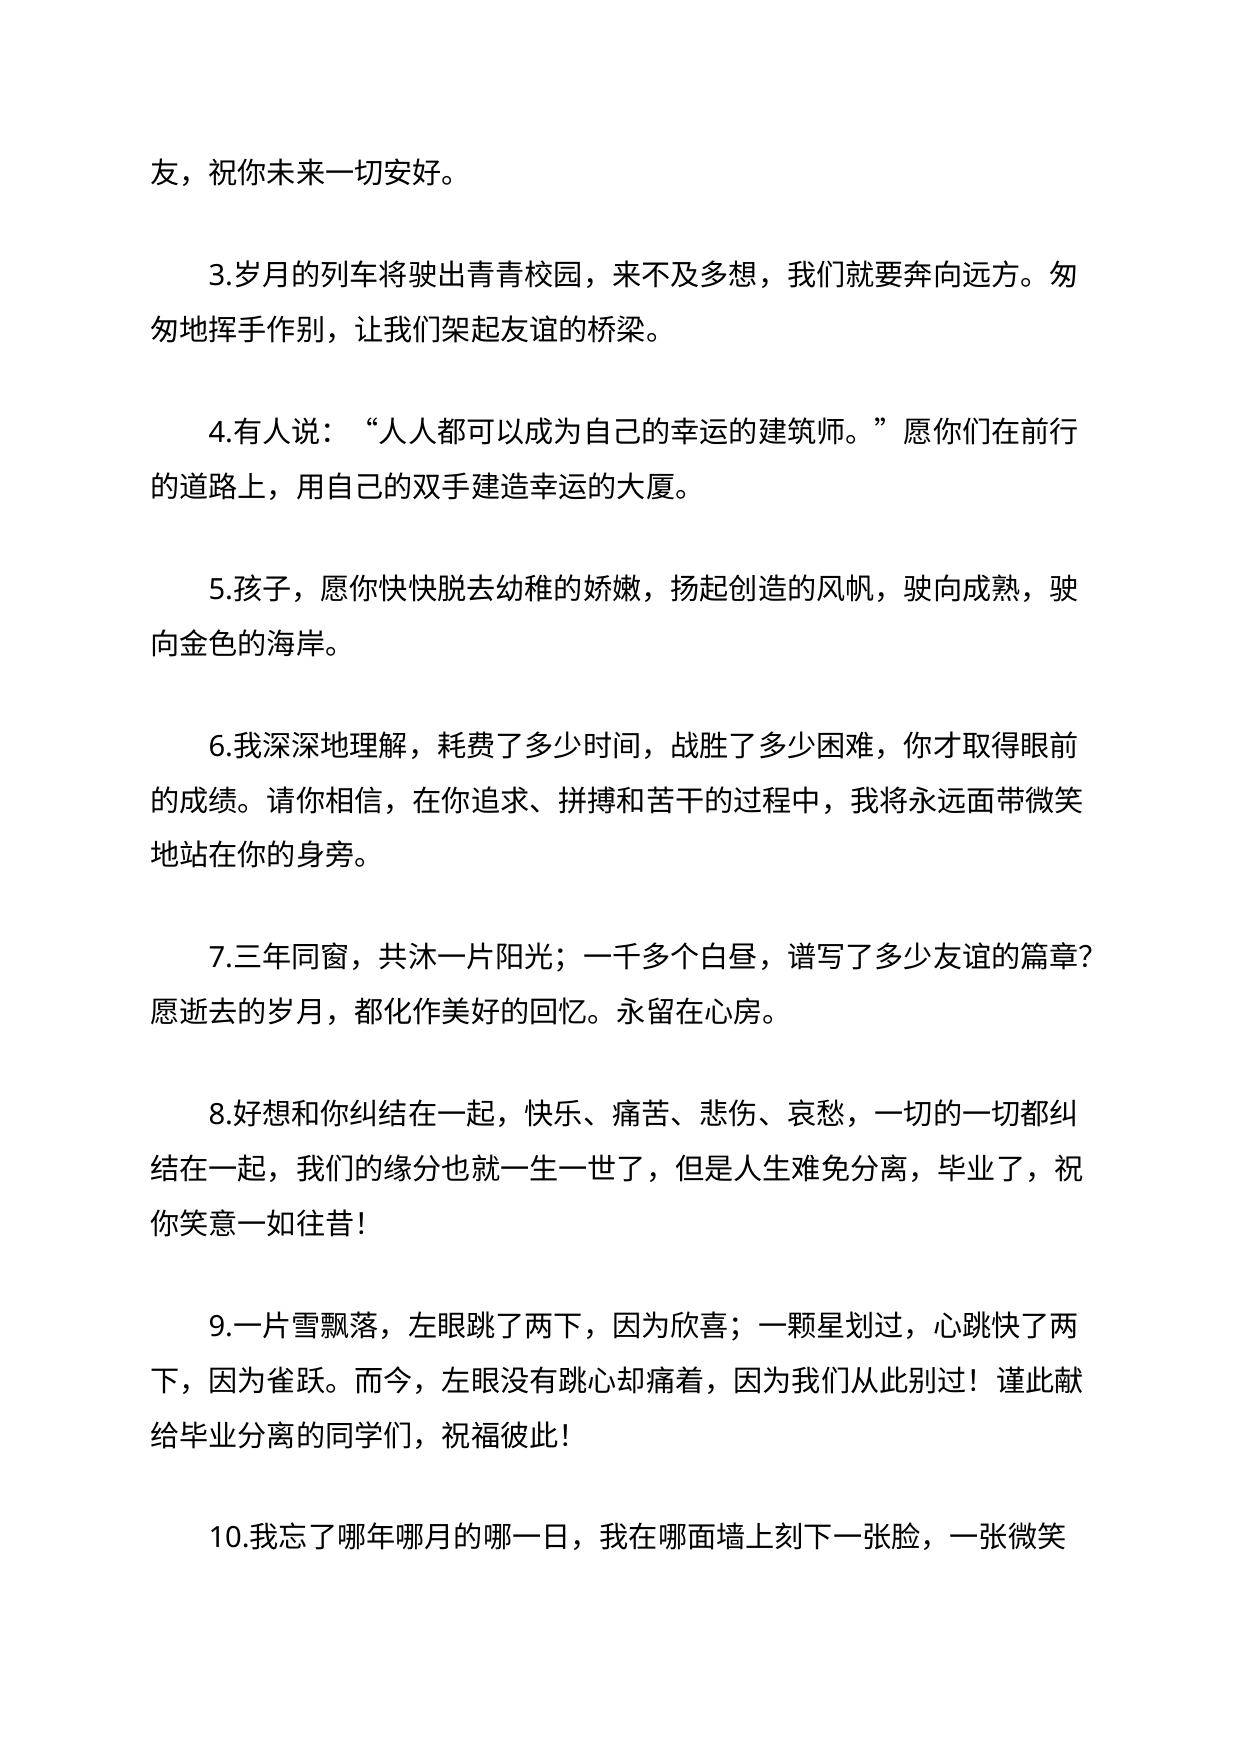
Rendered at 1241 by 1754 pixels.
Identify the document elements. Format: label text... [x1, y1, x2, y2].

text 3.岁月的列车将驶出青青校园，来不及多想，我们就要奔向远方。匆匆地挥手作别，让我们架起友谊的桥梁。 [150, 252, 1090, 349]
text 9.一片雪飘落，左眼跳了两下，因为欣喜；一颗星划过，心跳快了两下，因为雀跃。而今，左眼没有跳心却痛着，因为我们从此别过！谨此献给毕业分离的同学们，祝福彼此！ [150, 1302, 1090, 1454]
text 6.我深深地理解，耗费了多少时间，战胜了多少困难，你才取得眼前的成绩。请你相信，在你追求、拼搏和苦干的过程中，我将永远面带微笑地站在你的身旁。 [150, 722, 1090, 874]
text 7.三年同窗，共沐一片阳光；一千多个白昼，谱写了多少友谊的篇章？愿逝去的岁月，都化作美好的回忆。永留在心房。 [150, 934, 1090, 1031]
text 8.好想和你纠结在一起，快乐、痛苦、悲伤、哀愁，一切的一切都纠结在一起，我们的缘分也就一生一世了，但是人生难免分离，毕业了，祝你笑意一如往昔！ [150, 1091, 1090, 1243]
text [150, 1514, 1090, 1556]
text 4.有人说：“人人都可以成为自己的幸运的建筑师。”愿你们在前行的道路上，用自己的双手建造幸运的大厦。 [150, 408, 1090, 506]
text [150, 150, 1090, 192]
text 5.孩子，愿你快快脱去幼稚的娇嫩，扬起创造的风帆，驶向成熟，驶向金色的海岸。 [150, 565, 1090, 663]
